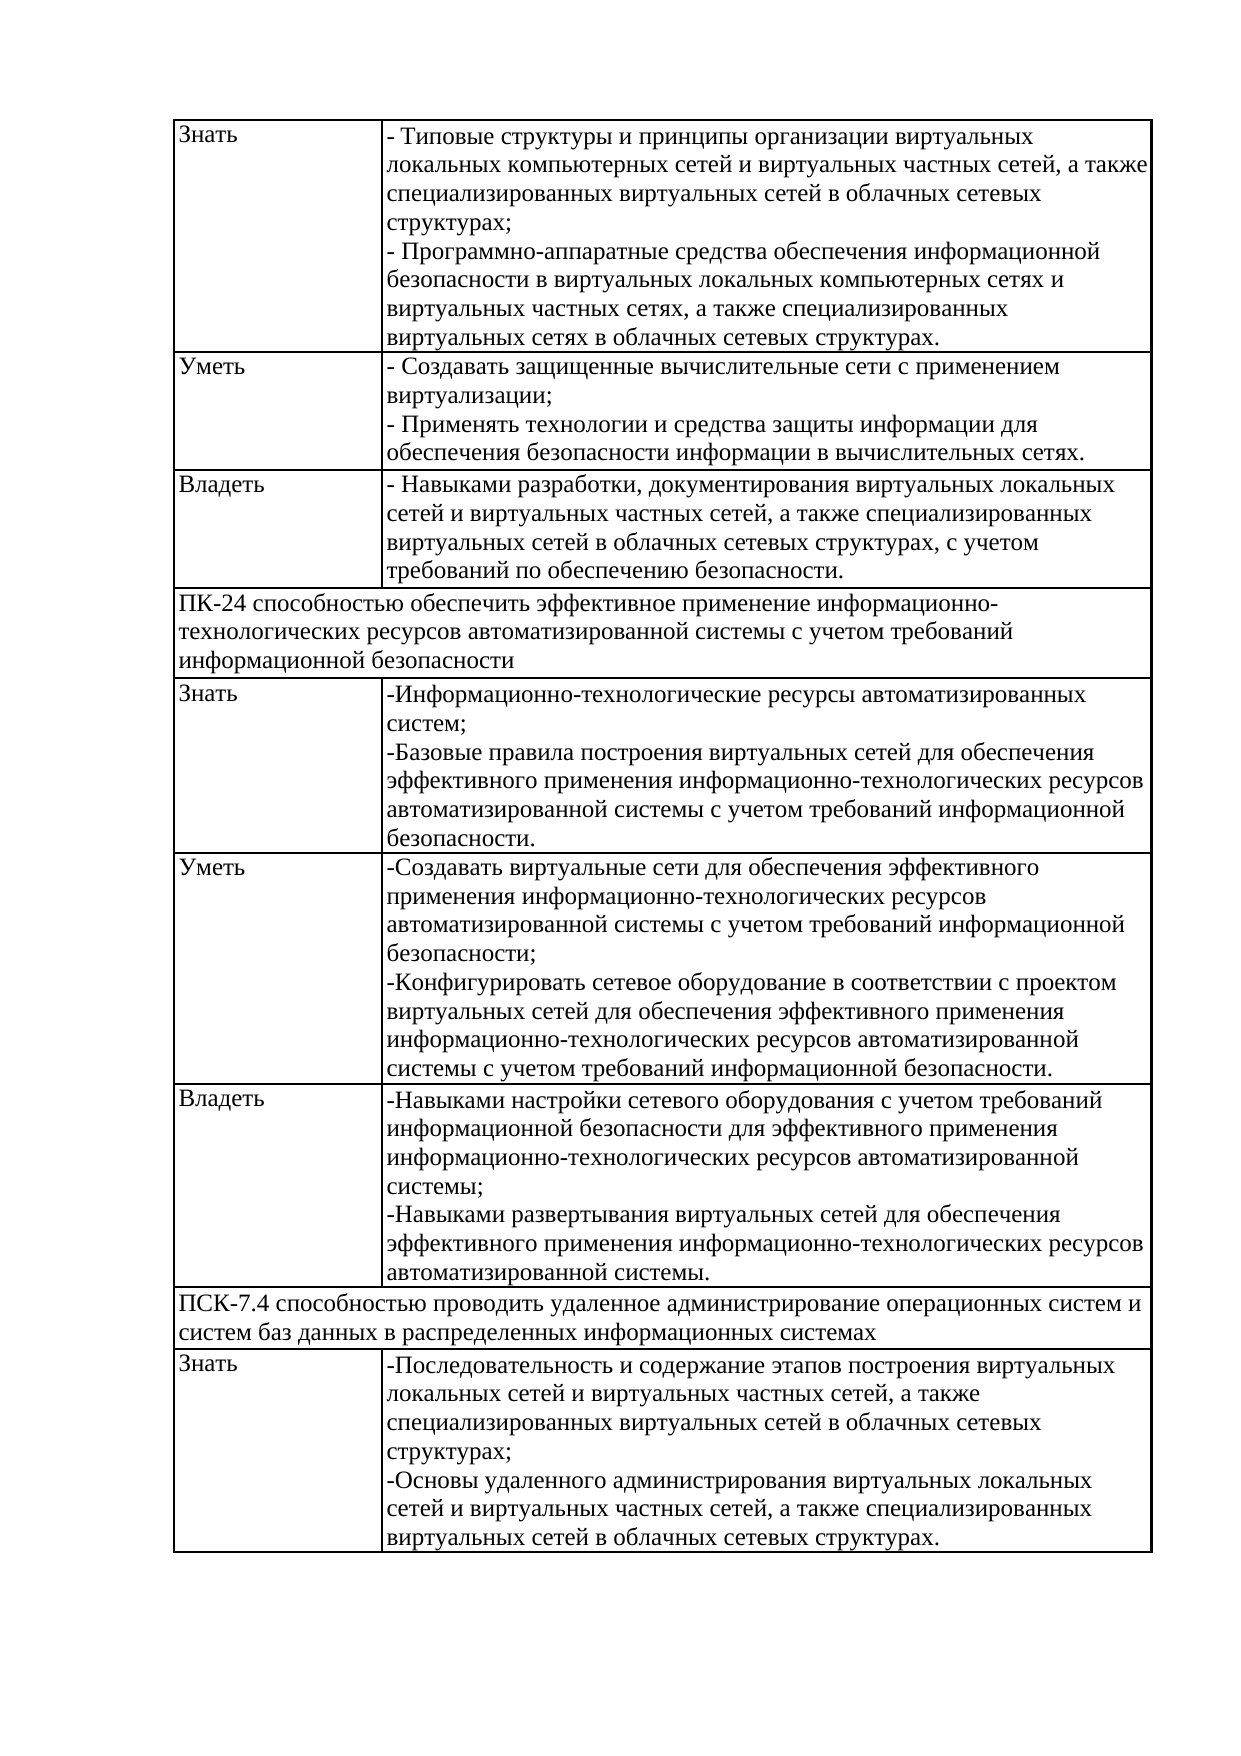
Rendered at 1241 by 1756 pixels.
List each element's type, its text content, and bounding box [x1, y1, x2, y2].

table_header Типовые структуры и принципы организации виртуальных локальных компьютерных сетей и виртуальных частных сетей, а также специализированных виртуальных сетей в облачных сетевых структурах; Программно-аппаратные средства обеспечения информационной безопасности в виртуальных локальных компьютерных сетях и виртуальных частных сетях, а также специализированных виртуальных сетях в облачных сетевых структурах. [383, 121, 1150, 351]
table_cell Знать [175, 679, 381, 852]
table_cell -Последовательность и содержание этапов построения виртуальных локальных сетей и виртуальных частных сетей, а также специализированных виртуальных сетей в облачных сетевых структурах; -Основы удаленного администрирования виртуальных локальных сетей и виртуальных частных сетей, а также специализированных виртуальных сетей в облачных сетевых структурах. [383, 1350, 1150, 1551]
table_cell -Информационно-технологические ресурсы автоматизированных систем; -Базовые правила построения виртуальных сетей для обеспечения эффективного применения информационно-технологических ресурсов автоматизированной системы с учетом требований информационной безопасности. [383, 679, 1150, 852]
table_cell ПСК-7.4 способностью проводить удаленное администрирование операционных систем и систем баз данных в распределенных информационных системах [175, 1288, 1150, 1348]
table_header Знать [175, 121, 381, 351]
table_cell Владеть [175, 471, 381, 587]
table_cell Создавать защищенные вычислительные сети с применением виртуализации; Применять технологии и средства защиты информации для обеспечения безопасности информации в вычислительных сетях. [383, 353, 1150, 469]
table_cell Уметь [175, 854, 381, 1083]
table_cell -Создавать виртуальные сети для обеспечения эффективного применения информационно-технологических ресурсов автоматизированной системы с учетом требований информационной безопасности; -Конфигурировать сетевое оборудование в соответствии с проектом виртуальных сетей для обеспечения эффективного применения информационно-технологических ресурсов автоматизированной системы с учетом требований информационной безопасности. [383, 854, 1150, 1083]
table_cell Уметь [175, 353, 381, 469]
table_cell ПК-24 способностью обеспечить эффективное применение информационно- технологических ресурсов автоматизированной системы с учетом требований информационной безопасности [175, 589, 1150, 677]
table_cell Знать [175, 1350, 381, 1551]
table_cell - Навыками разработки, документирования виртуальных локальных сетей и виртуальных частных сетей, а также специализированных виртуальных сетей в облачных сетевых структурах, с учетом требований по обеспечению безопасности. [383, 471, 1150, 587]
table_cell Владеть [175, 1085, 381, 1286]
table_cell -Навыками настройки сетевого оборудования с учетом требований информационной безопасности для эффективного применения информационно-технологических ресурсов автоматизированной системы; -Навыками развертывания виртуальных сетей для обеспечения эффективного применения информационно-технологических ресурсов автоматизированной системы. [383, 1085, 1150, 1286]
